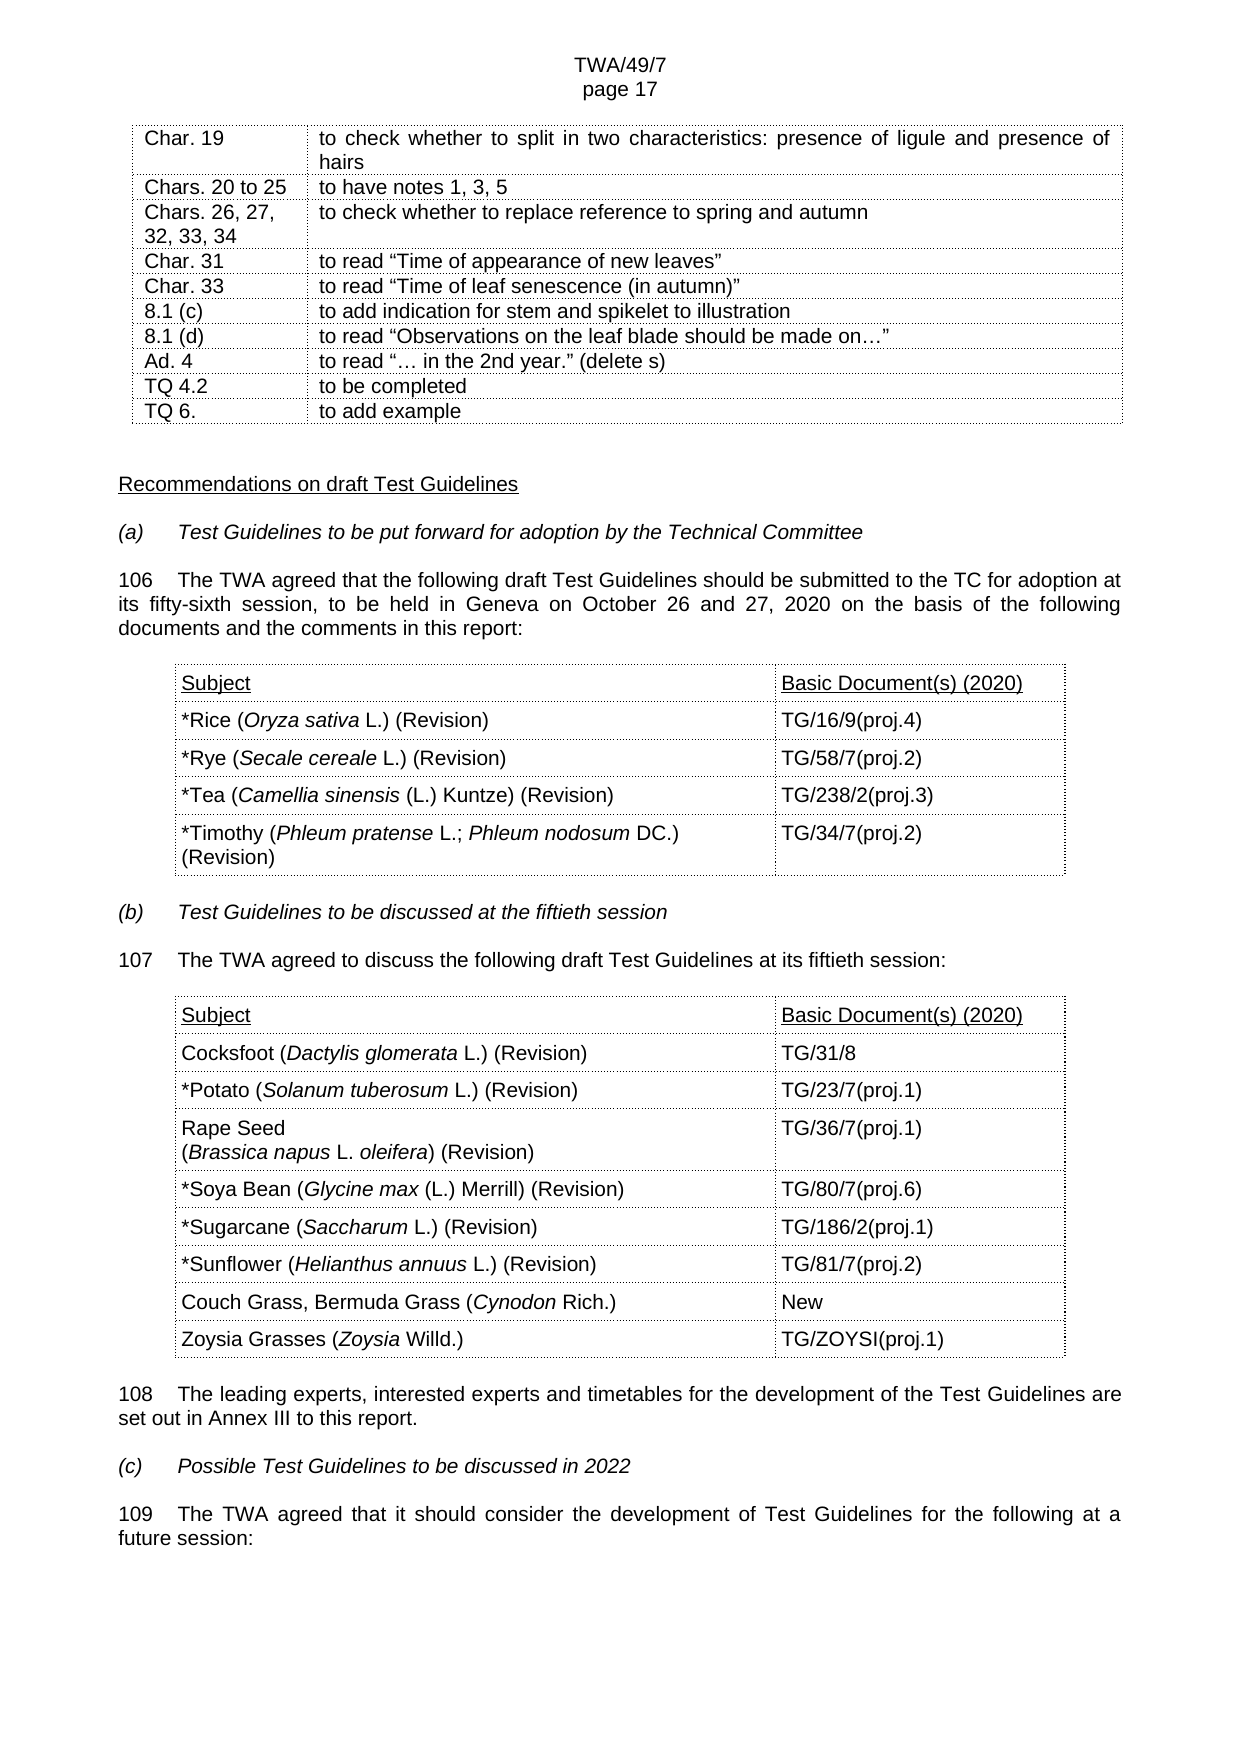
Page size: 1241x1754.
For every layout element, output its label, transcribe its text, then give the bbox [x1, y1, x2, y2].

table_cell TG/23/7(proj.1) [775, 1071, 1065, 1108]
table_cell to add example [308, 398, 1122, 423]
table_cell Chars. 26, 27, 32, 33, 34 [133, 199, 308, 248]
table_cell *Potato (Solanum tuberosum L.) (Revision) [175, 1071, 775, 1108]
table_cell TQ 6. [133, 398, 308, 423]
table_cell to read “Observations on the leaf blade should be made on…” [308, 323, 1122, 348]
table_cell *Sunflower (Helianthus annuus L.) (Revision) [175, 1245, 775, 1282]
table_cell *Tea (Camellia sinensis (L.) Kuntze) (Revision) [175, 776, 775, 813]
table_cell New [775, 1282, 1065, 1320]
table_cell Char. 31 [133, 248, 308, 273]
table_cell 8.1 (d) [133, 323, 308, 348]
table_cell 8.1 (c) [133, 298, 308, 323]
table_cell TG/16/9(proj.4) [775, 701, 1065, 738]
table_cell to add indication for stem and spikelet to illustration [308, 298, 1122, 323]
table_cell TQ 4.2 [133, 373, 308, 398]
table_cell *Rice (Oryza sativa L.) (Revision) [175, 701, 775, 738]
table_cell *Timothy (Phleum pratense L.; Phleum nodosum DC.) (Revision) [175, 814, 775, 875]
text The TWA agreed that it should consider the development of Test Guidelines for the following at a future session: [118, 1502, 1122, 1550]
table_cell TG/58/7(proj.2) [775, 739, 1065, 776]
table_cell to read “Time of appearance of new leaves” [308, 248, 1122, 273]
table_cell Cocksfoot (Dactylis glomerata L.) (Revision) [175, 1033, 775, 1071]
subtitle (b) Test Guidelines to be discussed at the fiftieth session [118, 900, 1122, 924]
table_header Basic Document(s) (2020) [775, 664, 1065, 701]
subtitle (a) Test Guidelines to be put forward for adoption by the Technical Committee [118, 520, 1122, 544]
table_header Subject [175, 996, 775, 1033]
subtitle Recommendations on draft Test Guidelines [118, 472, 1122, 496]
table_cell Char. 33 [133, 273, 308, 298]
table_cell *Sugarcane (Saccharum L.) (Revision) [175, 1207, 775, 1245]
table_cell to read “Time of leaf senescence (in autumn)” [308, 273, 1122, 298]
table_cell TG/34/7(proj.2) [775, 814, 1065, 875]
table_cell to check whether to replace reference to spring and autumn [308, 199, 1122, 248]
table_cell TG/80/7(proj.6) [775, 1170, 1065, 1207]
table_cell Couch Grass, Bermuda Grass (Cynodon Rich.) [175, 1282, 775, 1320]
text The TWA agreed to discuss the following draft Test Guidelines at its fiftieth session: [118, 948, 1122, 972]
table_cell to read “… in the 2nd year.” (delete s) [308, 348, 1122, 373]
table_cell *Rye (Secale cereale L.) (Revision) [175, 739, 775, 776]
table_cell TG/238/2(proj.3) [775, 776, 1065, 813]
table_cell to have notes 1, 3, 5 [308, 174, 1122, 199]
table_cell Zoysia Grasses (Zoysia Willd.) [175, 1320, 775, 1357]
text The leading experts, interested experts and timetables for the development of the Test Guidelines are set out in Annex III to this report. [118, 1382, 1122, 1430]
table_cell TG/186/2(proj.1) [775, 1207, 1065, 1245]
table_cell TG/81/7(proj.2) [775, 1245, 1065, 1282]
text The TWA agreed that the following draft Test Guidelines should be submitted to the TC for adoption at its fifty-sixth session, to be held in Geneva on October 26 and 27, 2020 on the basis of the following documents and the comments in this report: [118, 568, 1122, 639]
table_cell to check whether to split in two characteristics: presence of ligule and presence of hairs [308, 125, 1122, 174]
table_cell TG/ZOYSI(proj.1) [775, 1320, 1065, 1357]
table_cell Char. 19 [133, 125, 308, 174]
subtitle (c) Possible Test Guidelines to be discussed in 2022 [118, 1454, 1122, 1478]
table_header Basic Document(s) (2020) [775, 996, 1065, 1033]
table_cell *Soya Bean (Glycine max (L.) Merrill) (Revision) [175, 1170, 775, 1207]
table_cell to be completed [308, 373, 1122, 398]
table_cell Chars. 20 to 25 [133, 174, 308, 199]
table_cell TG/31/8 [775, 1033, 1065, 1071]
table_cell Ad. 4 [133, 348, 308, 373]
table_cell Rape Seed (Brassica napus L. oleifera) (Revision) [175, 1108, 775, 1170]
table_header Subject [175, 664, 775, 701]
table_cell TG/36/7(proj.1) [775, 1108, 1065, 1170]
